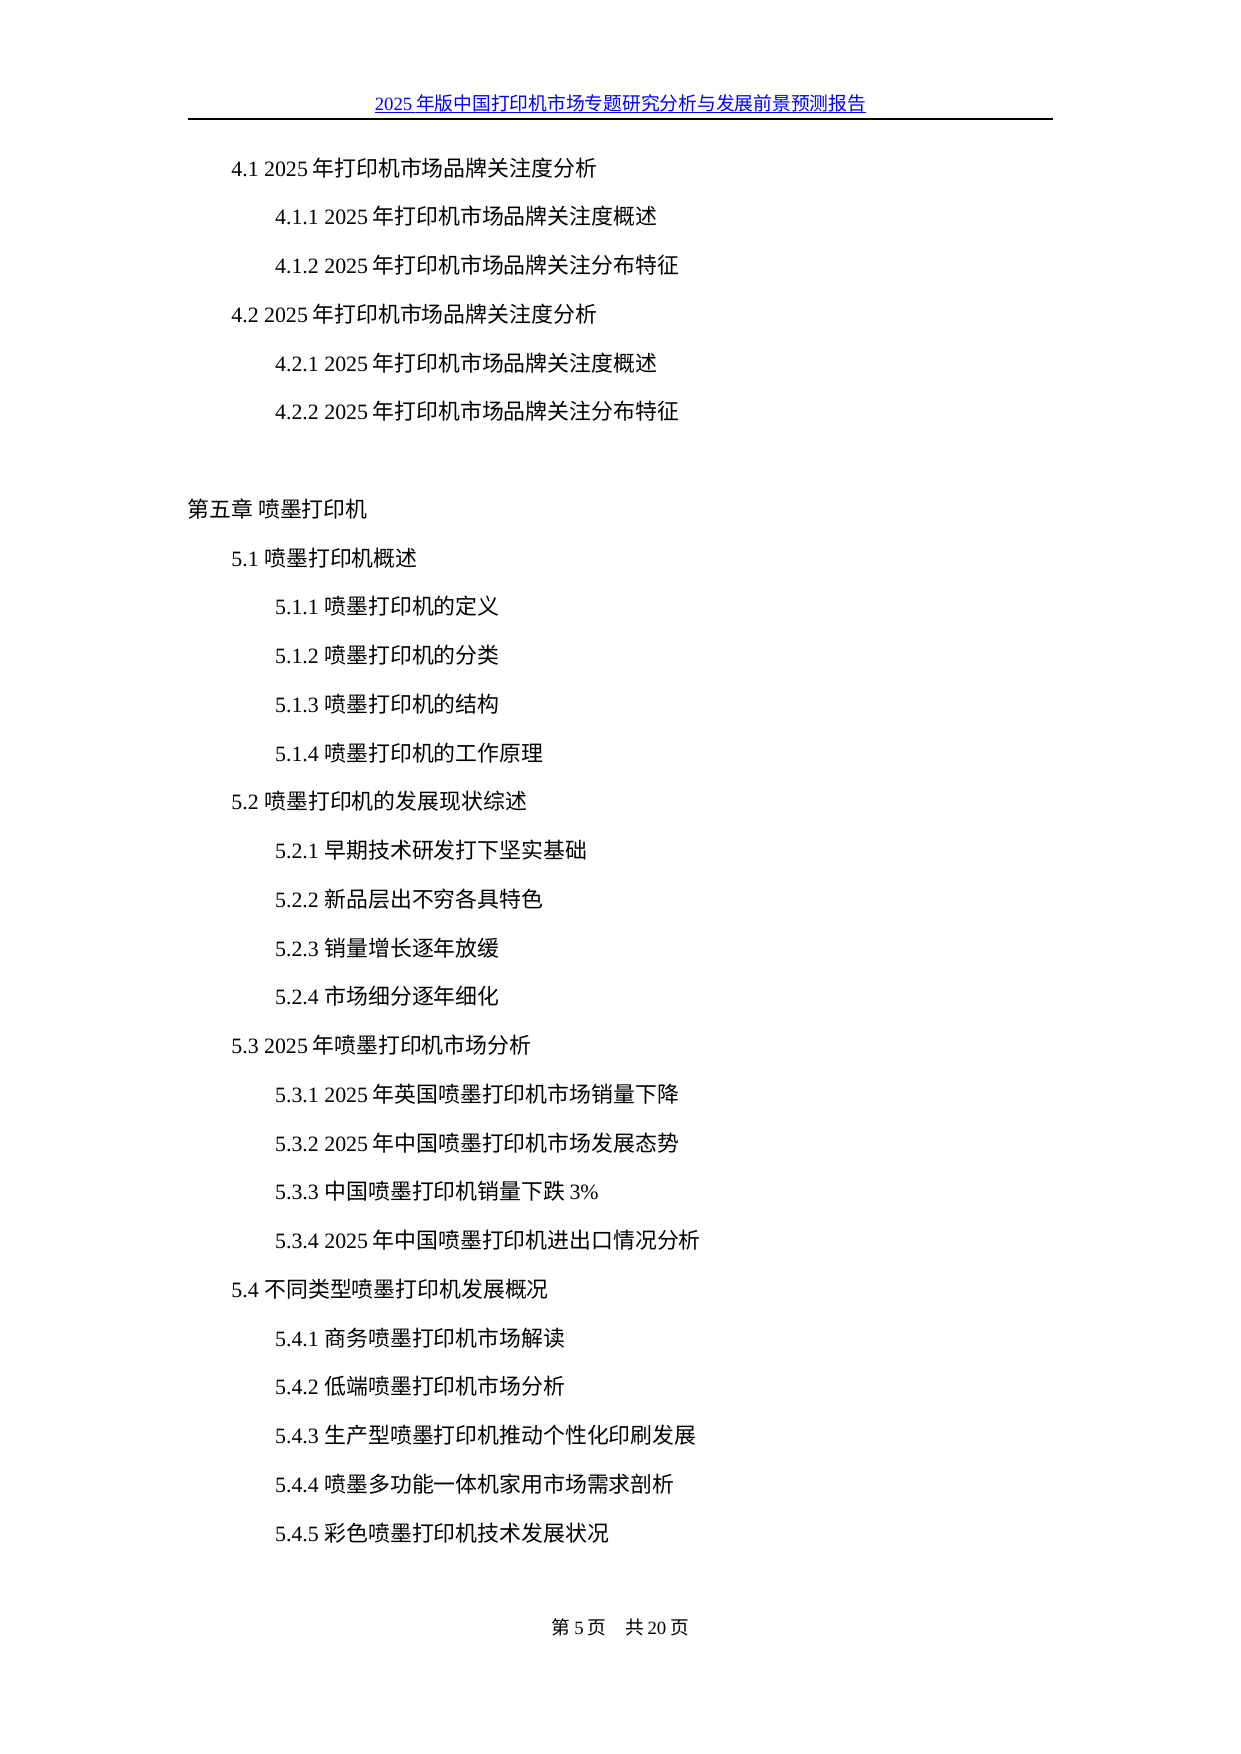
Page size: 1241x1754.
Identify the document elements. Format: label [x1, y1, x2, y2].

text [187, 150, 1053, 1548]
